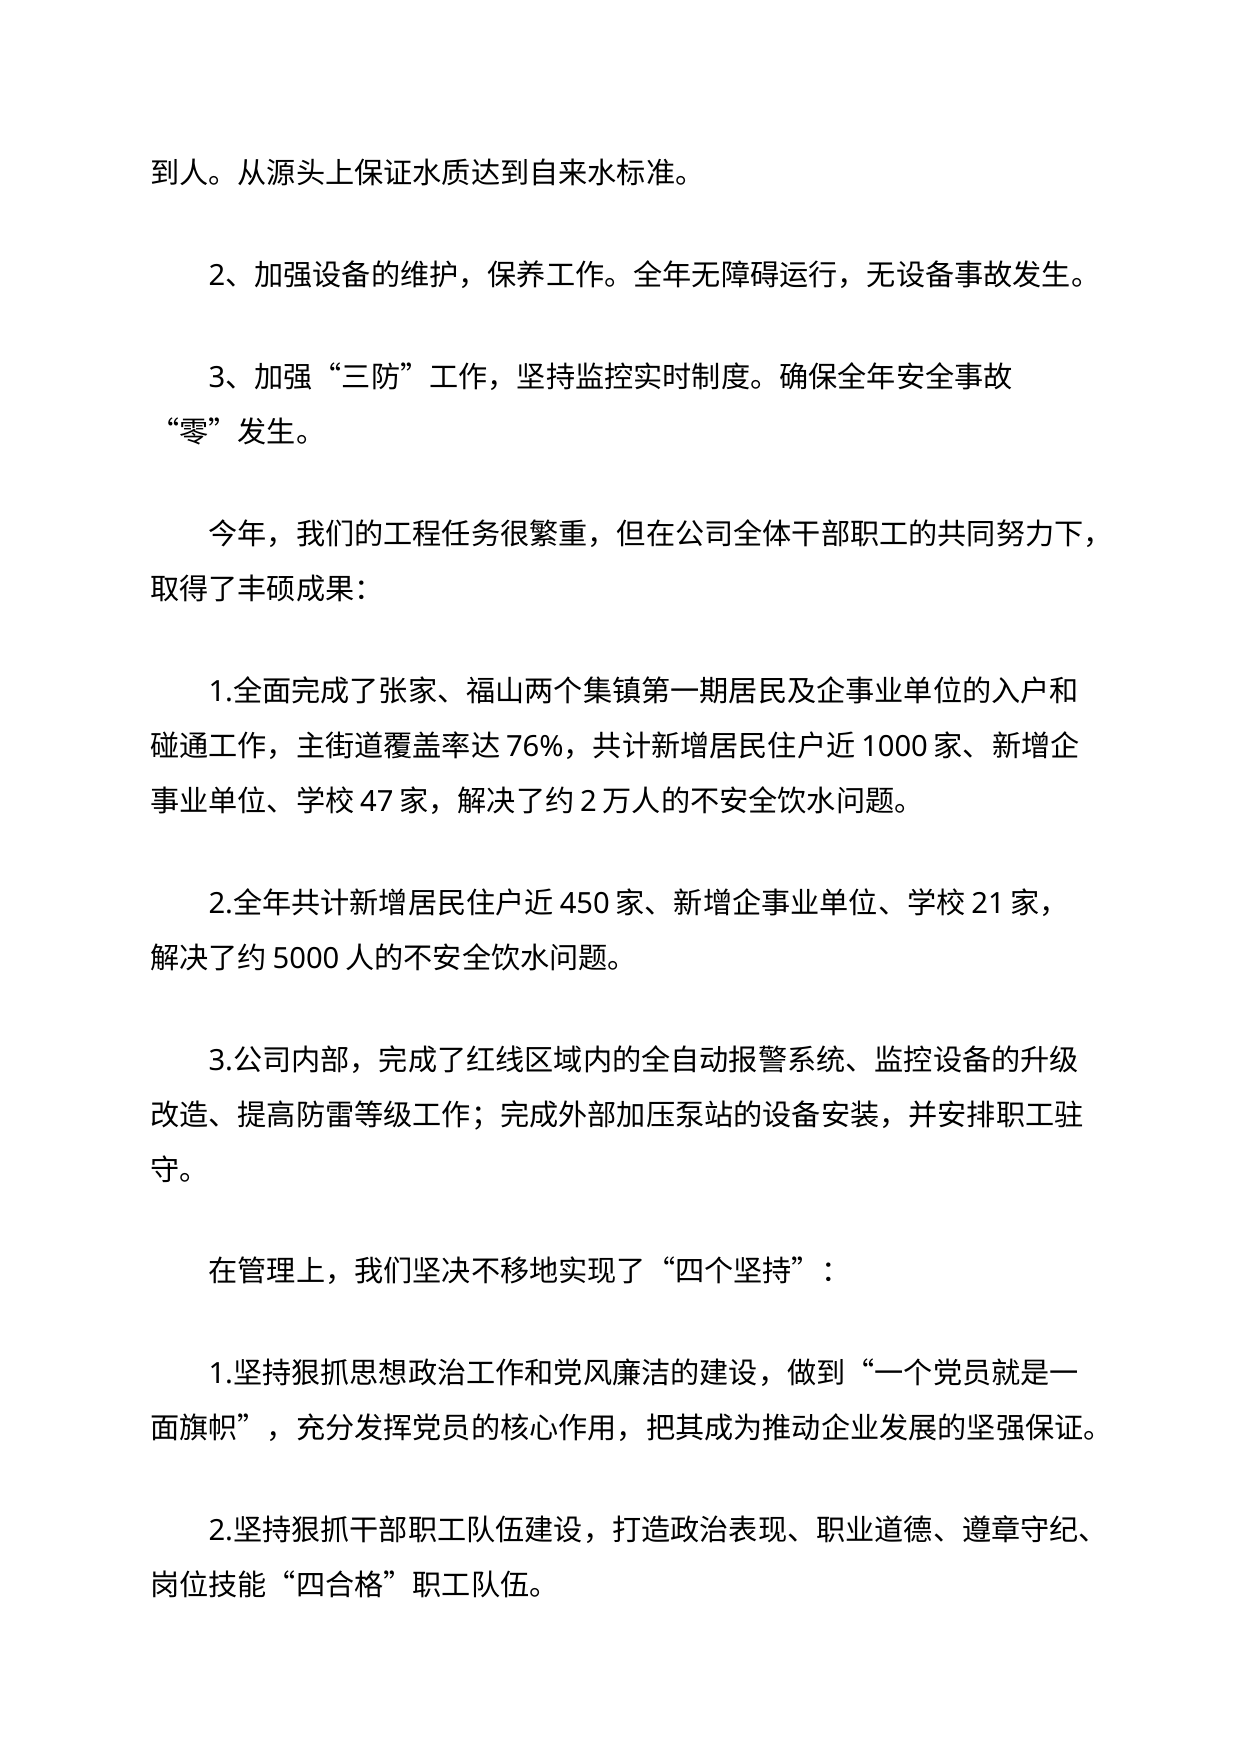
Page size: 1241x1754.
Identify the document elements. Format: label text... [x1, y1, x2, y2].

text 2.坚持狠抓干部职工队伍建设，打造政治表现、职业道德、遵章守纪、岗位技能“四合格”职工队伍。 [150, 1506, 1090, 1604]
text 3、加强“三防”工作，坚持监控实时制度。确保全年安全事故“零”发生。 [150, 354, 1090, 451]
text 2.全年共计新增居民住户近450家、新增企事业单位、学校21家，解决了约5000人的不安全饮水问题。 [150, 879, 1090, 977]
text 1.全面完成了张家、福山两个集镇第一期居民及企事业单位的入户和碰通工作，主街道覆盖率达76%，共计新增居民住户近1000家、新增企事业单位、学校47家，解决了约2万人的不安全饮水问题。 [150, 667, 1090, 819]
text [150, 150, 1090, 192]
text 在管理上，我们坚决不移地实现了“四个坚持”： [150, 1248, 1090, 1290]
text 3.公司内部，完成了红线区域内的全自动报警系统、监控设备的升级改造、提高防雷等级工作；完成外部加压泵站的设备安装，并安排职工驻守。 [150, 1036, 1090, 1188]
text 今年，我们的工程任务很繁重，但在公司全体干部职工的共同努力下，取得了丰硕成果： [150, 511, 1090, 608]
text 2、加强设备的维护，保养工作。全年无障碍运行，无设备事故发生。 [150, 252, 1090, 294]
text 1.坚持狠抓思想政治工作和党风廉洁的建设，做到“一个党员就是一面旗帜”，充分发挥党员的核心作用，把其成为推动企业发展的坚强保证。 [150, 1349, 1090, 1447]
